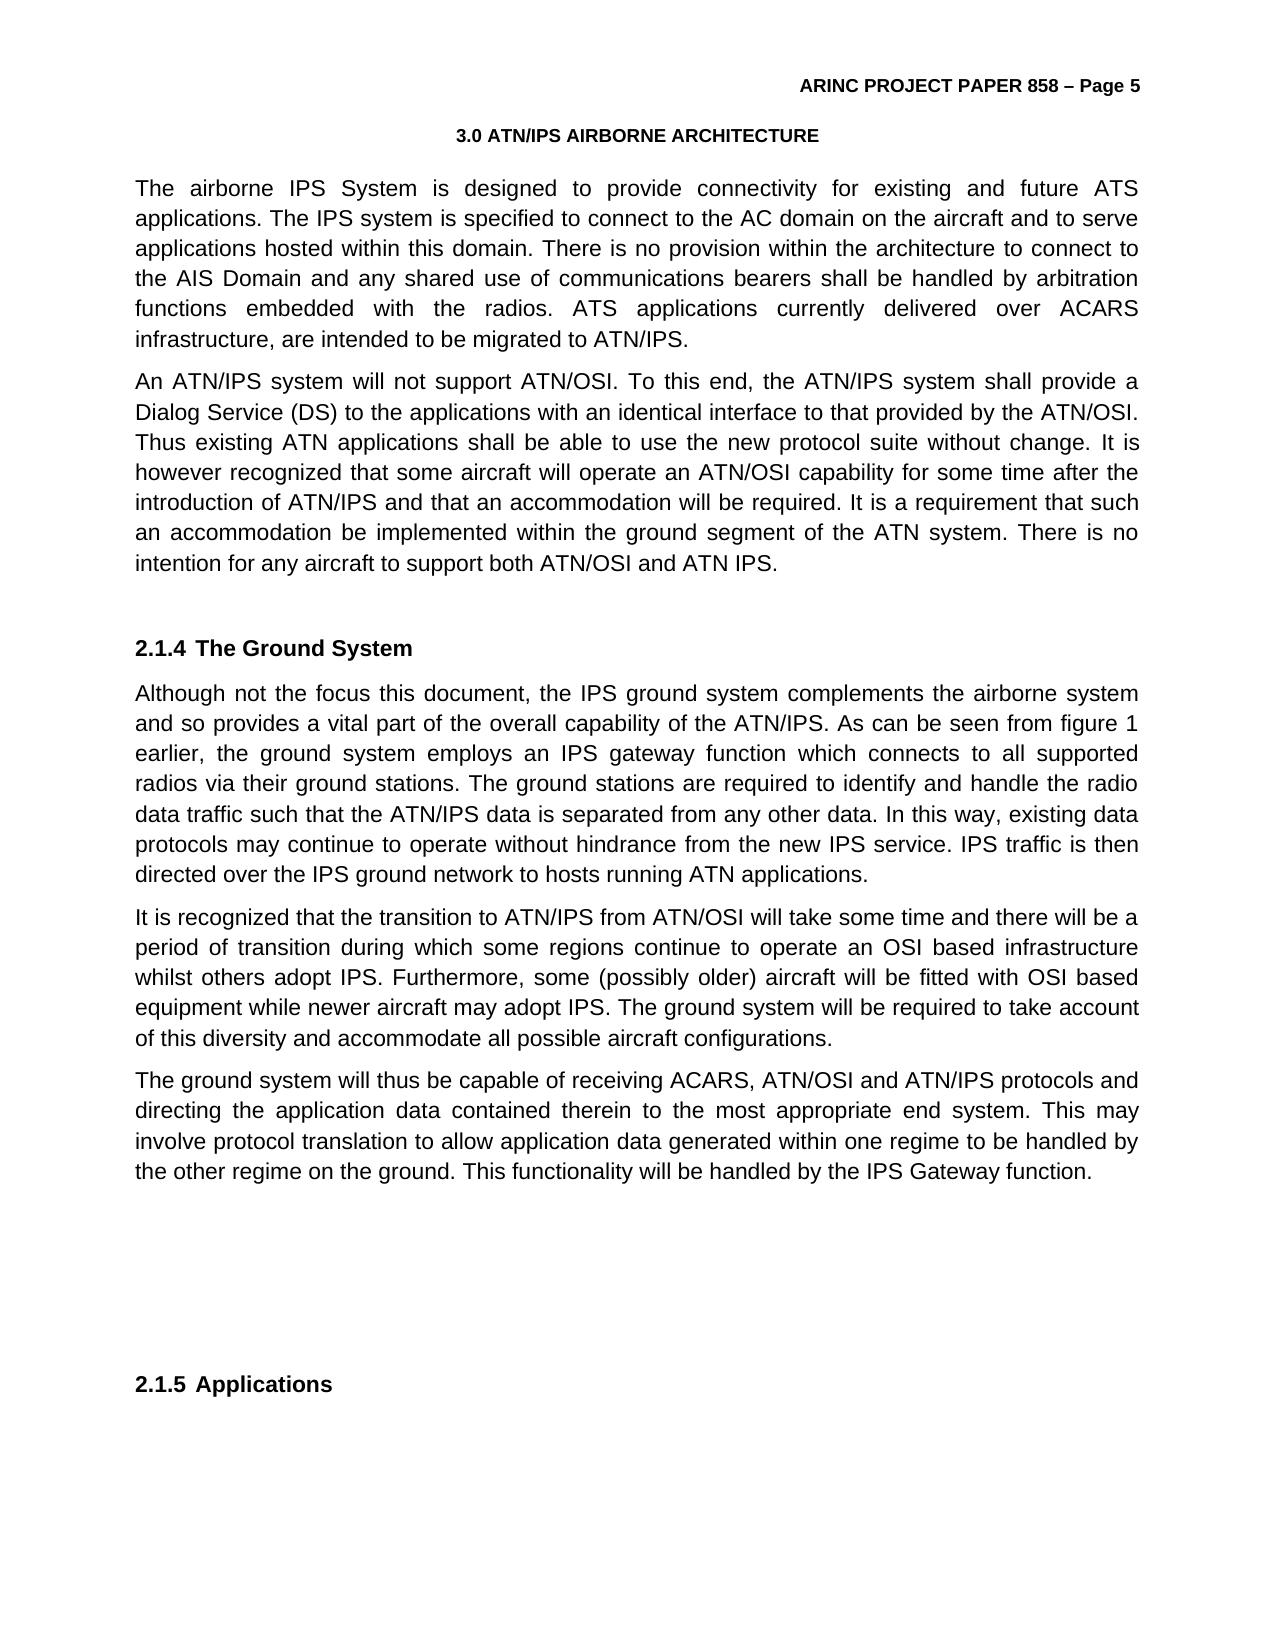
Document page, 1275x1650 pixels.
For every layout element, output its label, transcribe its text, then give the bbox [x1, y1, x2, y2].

text The airborne IPS System is designed to provide connectivity for existing and future ATS applications. The IPS system is specified to connect to the AC domain on the aircraft and to serve applications hosted within this domain. There is no provision within the architecture to connect to the AIS Domain and any shared use of communications bearers shall be handled by arbitration functions embedded with the radios. ATS applications currently delivered over ACARS infrastructure, are intended to be migrated to ATN/IPS. [135, 174, 1140, 352]
text It is recognized that the transition to ATN/IPS from ATN/OSI will take some time and there will be a period of transition during which some regions continue to operate an OSI based infrastructure whilst others adopt IPS. Furthermore, some (possibly older) aircraft will be fitted with OSI based equipment while newer aircraft may adopt IPS. The ground system will be required to take account of this diversity and accommodate all possible aircraft configurations. [135, 904, 1140, 1051]
subtitle The Ground System [135, 635, 1140, 661]
subtitle Applications [135, 1371, 1140, 1398]
text Although not the focus this document, the IPS ground system complements the airborne system and so provides a vital part of the overall capability of the ATN/IPS. As can be seen from figure 1 earlier, the ground system employs an IPS gateway function which connects to all supported radios via their ground stations. The ground stations are required to identify and handle the radio data traffic such that the ATN/IPS data is separated from any other data. In this way, existing data protocols may continue to operate without hindrance from the new IPS service. IPS traffic is then directed over the IPS ground network to hosts running ATN applications. [135, 680, 1140, 887]
text The ground system will thus be capable of receiving ACARS, ATN/OSI and ATN/IPS protocols and directing the application data contained therein to the most appropriate end system. This may involve protocol translation to allow application data generated within one regime to be handled by the other regime on the ground. This functionality will be handled by the IPS Gateway function. [135, 1067, 1140, 1184]
text An ATN/IPS system will not support ATN/OSI. To this end, the ATN/IPS system shall provide a Dialog Service (DS) to the applications with an identical interface to that provided by the ATN/OSI. Thus existing ATN applications shall be able to use the new protocol suite without change. It is however recognized that some aircraft will operate an ATN/OSI capability for some time after the introduction of ATN/IPS and that an accommodation will be required. It is a requirement that such an accommodation be implemented within the ground segment of the ATN system. There is no intention for any aircraft to support both ATN/OSI and ATN IPS. [135, 368, 1140, 576]
